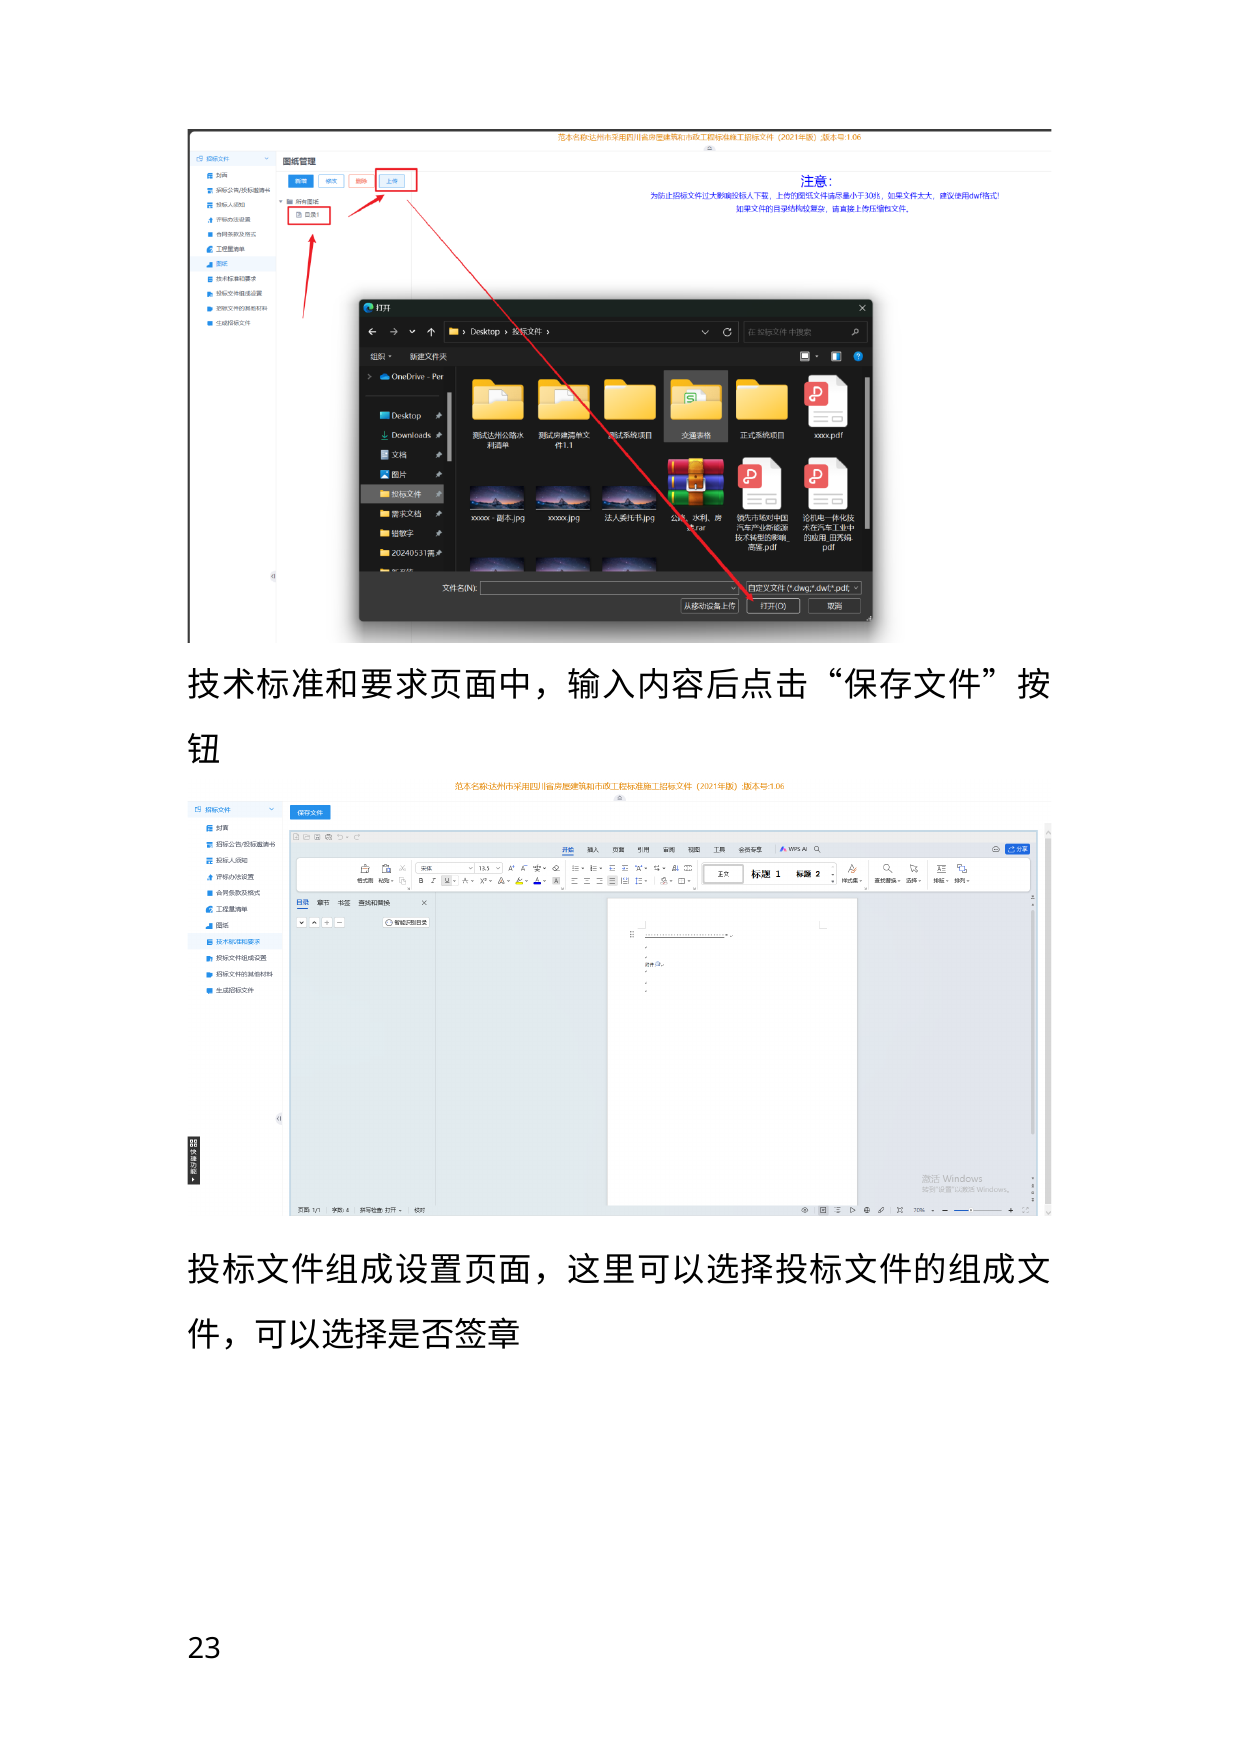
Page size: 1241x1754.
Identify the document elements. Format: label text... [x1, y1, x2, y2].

text 技术标准和要求页面中，输入内容后点击“保存文件”按钮 [187, 649, 1053, 779]
picture [187, 129, 1052, 643]
picture [187, 779, 1052, 1216]
text 投标文件组成设置页面，这里可以选择投标文件的组成文件，可以选择是否签章 [187, 1234, 1053, 1364]
